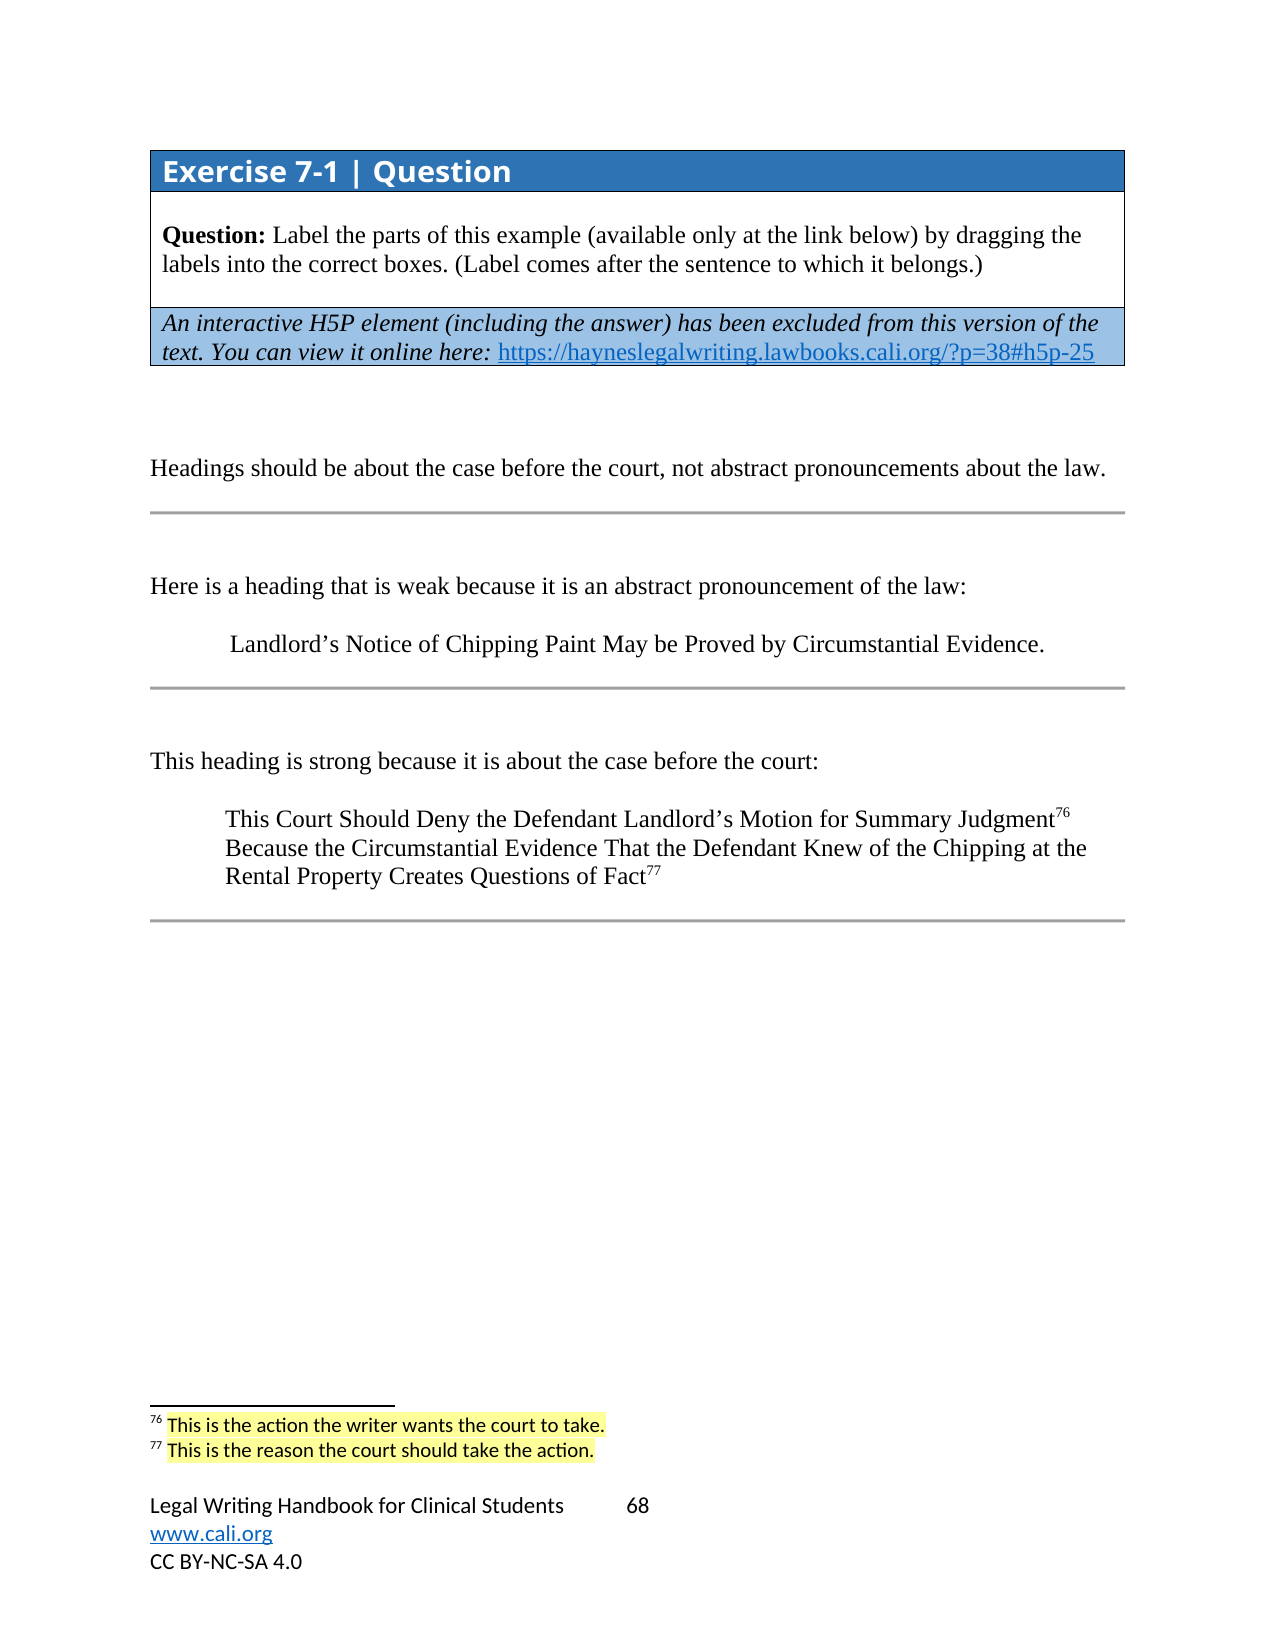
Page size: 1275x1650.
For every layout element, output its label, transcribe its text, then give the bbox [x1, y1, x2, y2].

table_header Exercise 7-1 | Question [151, 151, 1124, 191]
table_cell An interactive H5P element (including the answer) has been excluded from this version of the text. You can view it online here: https://hayneslegalwriting.lawbooks.cali.org/?p=38#h5p-25 [151, 308, 1124, 365]
text Here is a heading that is weak because it is an abstract pronouncement of the law: [150, 571, 1125, 599]
table_cell Question: Label the parts of this example (available only at the link below) by dragging the labels into the correct boxes. (Label comes after the sentence to which it belongs.) [151, 192, 1124, 307]
text This heading is strong because it is about the case before the court: [150, 746, 1125, 775]
text Headings should be about the case before the court, not abstract pronouncements about the law. [150, 453, 1125, 482]
text This Court Should Deny the Defendant Landlord’s Motion for Summary Judgment Because the Circumstantial Evidence That the Defendant Knew of the Chipping at the Rental Property Creates Questions of Fact [225, 804, 1125, 890]
text Landlord’s Notice of Chipping Paint May be Proved by Circumstantial Evidence. [150, 629, 1125, 657]
